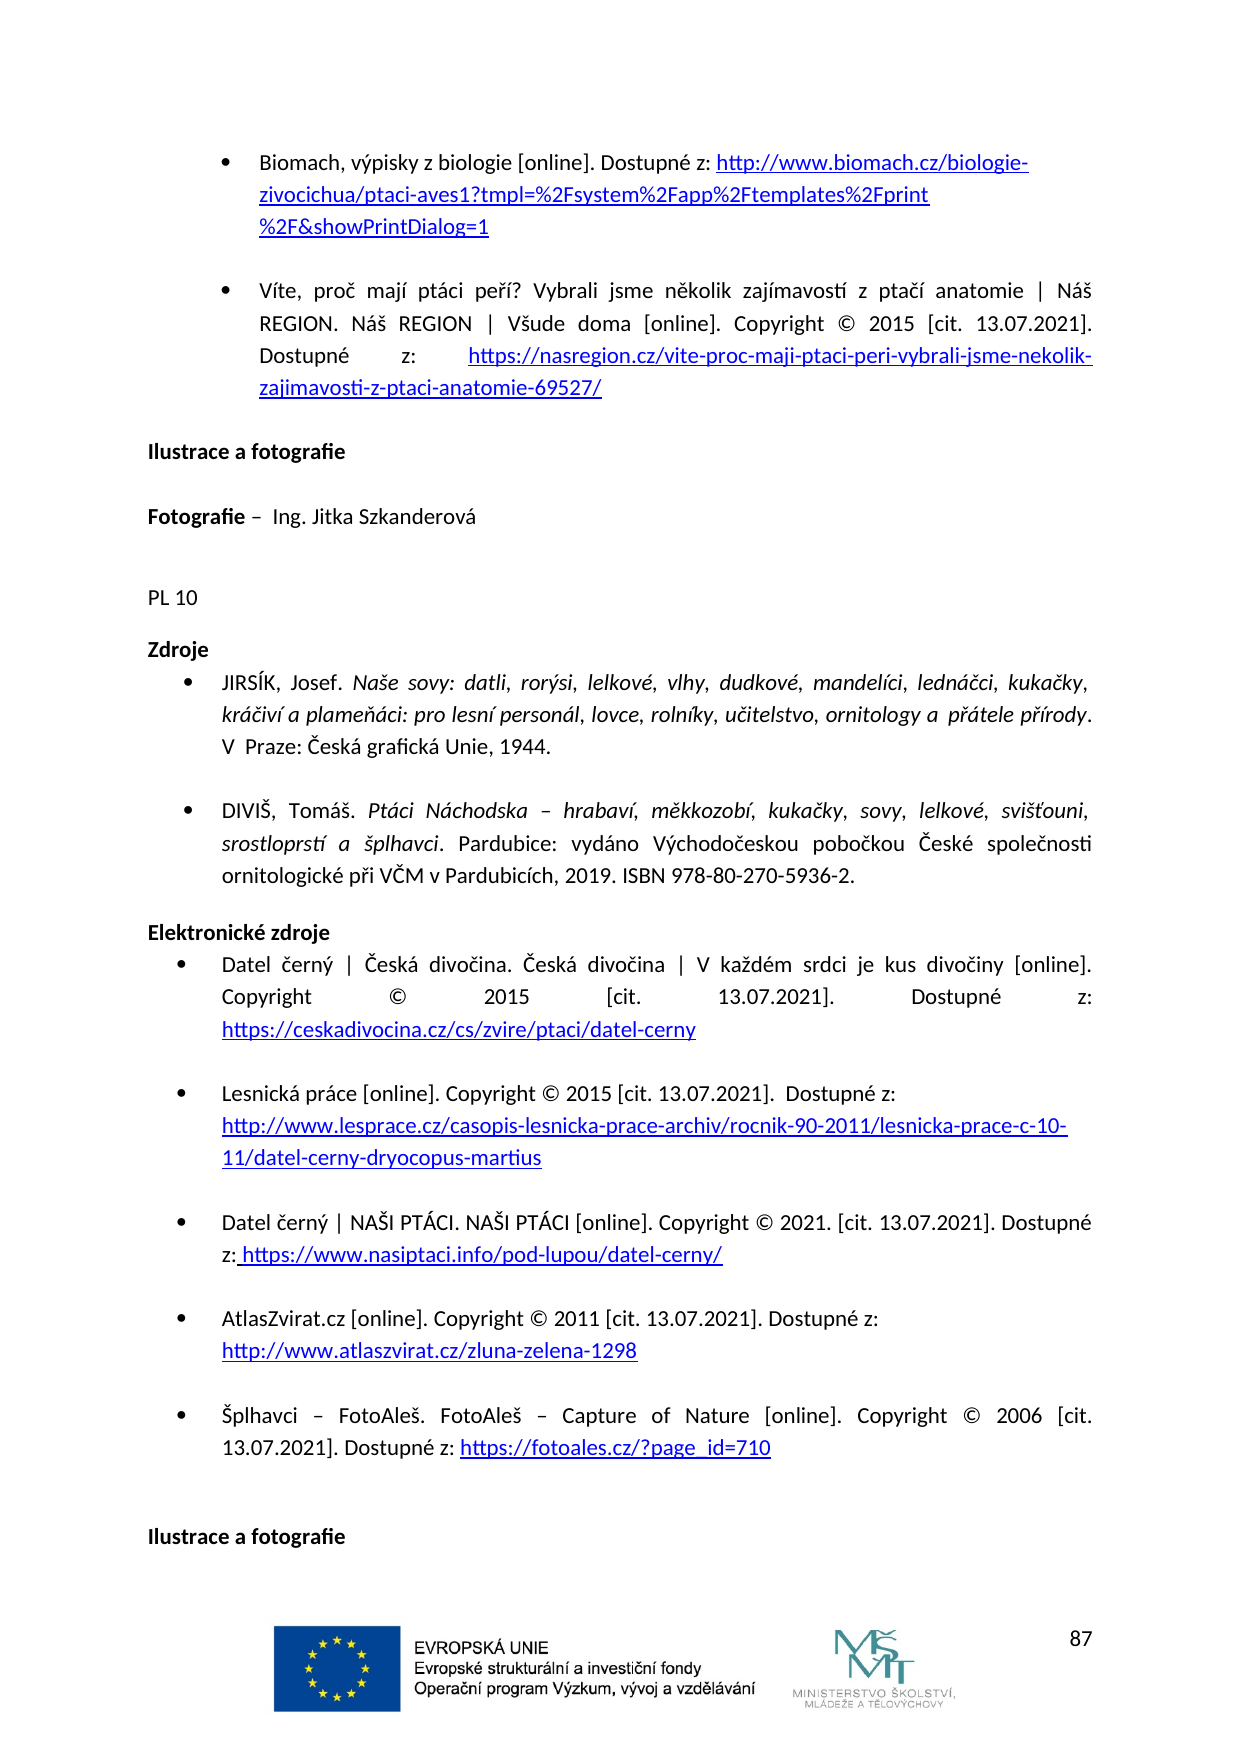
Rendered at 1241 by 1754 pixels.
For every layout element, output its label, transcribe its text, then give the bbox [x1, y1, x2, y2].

text Ilustrace a fotografie [148, 1522, 1137, 1551]
list AtlasZvirat.cz [online]. Copyright © 2011 [cit. 13.07.2021]. Dostupné z: http://www.atlaszvirat.cz/zluna-zelena-1298 [177, 1304, 1092, 1364]
list Biomach, výpisky z biologie [online]. Dostupné z: http://www.biomach.cz/biologie-zivocichua/ptaci-aves1?tmpl=%2Fsystem%2Fapp%2Ftemplates%2Fprint%2F&showPrintDialog=1 [222, 148, 1092, 240]
text Zdroje [148, 636, 1092, 664]
list JIRSÍK, Josef. Naše sovy: datli, rorýsi, lelkové, vlhy, dudkové, mandelíci, lednáčci, kukačky, kráčiví a plameňáci: pro lesní personál, lovce, rolníky, učitelstvo, ornitology a přátele přírody. V Praze: Česká grafická Unie, 1944. [184, 668, 1092, 760]
picture [231, 1583, 997, 1754]
text Ilustrace a fotografie [148, 437, 1137, 465]
list Šplhavci – FotoAleš. FotoAleš – Capture of Nature [online]. Copyright © 2006 [cit. 13.07.2021]. Dostupné z: https://fotoales.cz/?page_id=710 [177, 1401, 1092, 1461]
text PL 10 [148, 583, 1092, 611]
list Datel černý | NAŠI PTÁCI. NAŠI PTÁCI [online]. Copyright © 2021. [cit. 13.07.2021]. Dostupné z: https://www.nasiptaci.info/pod-lupou/datel-cerny/ [177, 1208, 1092, 1268]
list Datel černý | Česká divočina. Česká divočina | V každém srdci je kus divočiny [online]. Copyright © 2015 [cit. 13.07.2021]. Dostupné z: https://ceskadivocina.cz/cs/zvire/ptaci/datel-cerny [177, 950, 1092, 1043]
list Víte, proč mají ptáci peří? Vybrali jsme několik zajímavostí z ptačí anatomie | Náš REGION. Náš REGION | Všude doma [online]. Copyright © 2015 [cit. 13.07.2021]. Dostupné z: https://nasregion.cz/vite-proc-maji-ptaci-peri-vybrali-jsme-nekolik-zajimavosti-z-ptaci-anatomie-69527/ [222, 276, 1092, 401]
text Elektronické zdroje [148, 918, 1092, 946]
list DIVIŠ, Tomáš. Ptáci Náchodska – hrabaví, měkkozobí, kukačky, sovy, lelkové, svišťouni, srostloprstí a šplhavci. Pardubice: vydáno Východočeskou pobočkou České společnosti ornitologické při VČM v Pardubicích, 2019. ISBN 978-80-270-5936-2. [184, 797, 1092, 889]
list Lesnická práce [online]. Copyright © 2015 [cit. 13.07.2021]. Dostupné z: http://www.lesprace.cz/casopis-lesnicka-prace-archiv/rocnik-90-2011/lesnicka-prace-c-10-11/datel-cerny-dryocopus-martius [177, 1079, 1092, 1171]
text Fotografie – Ing. Jitka Szkanderová [148, 502, 1092, 530]
